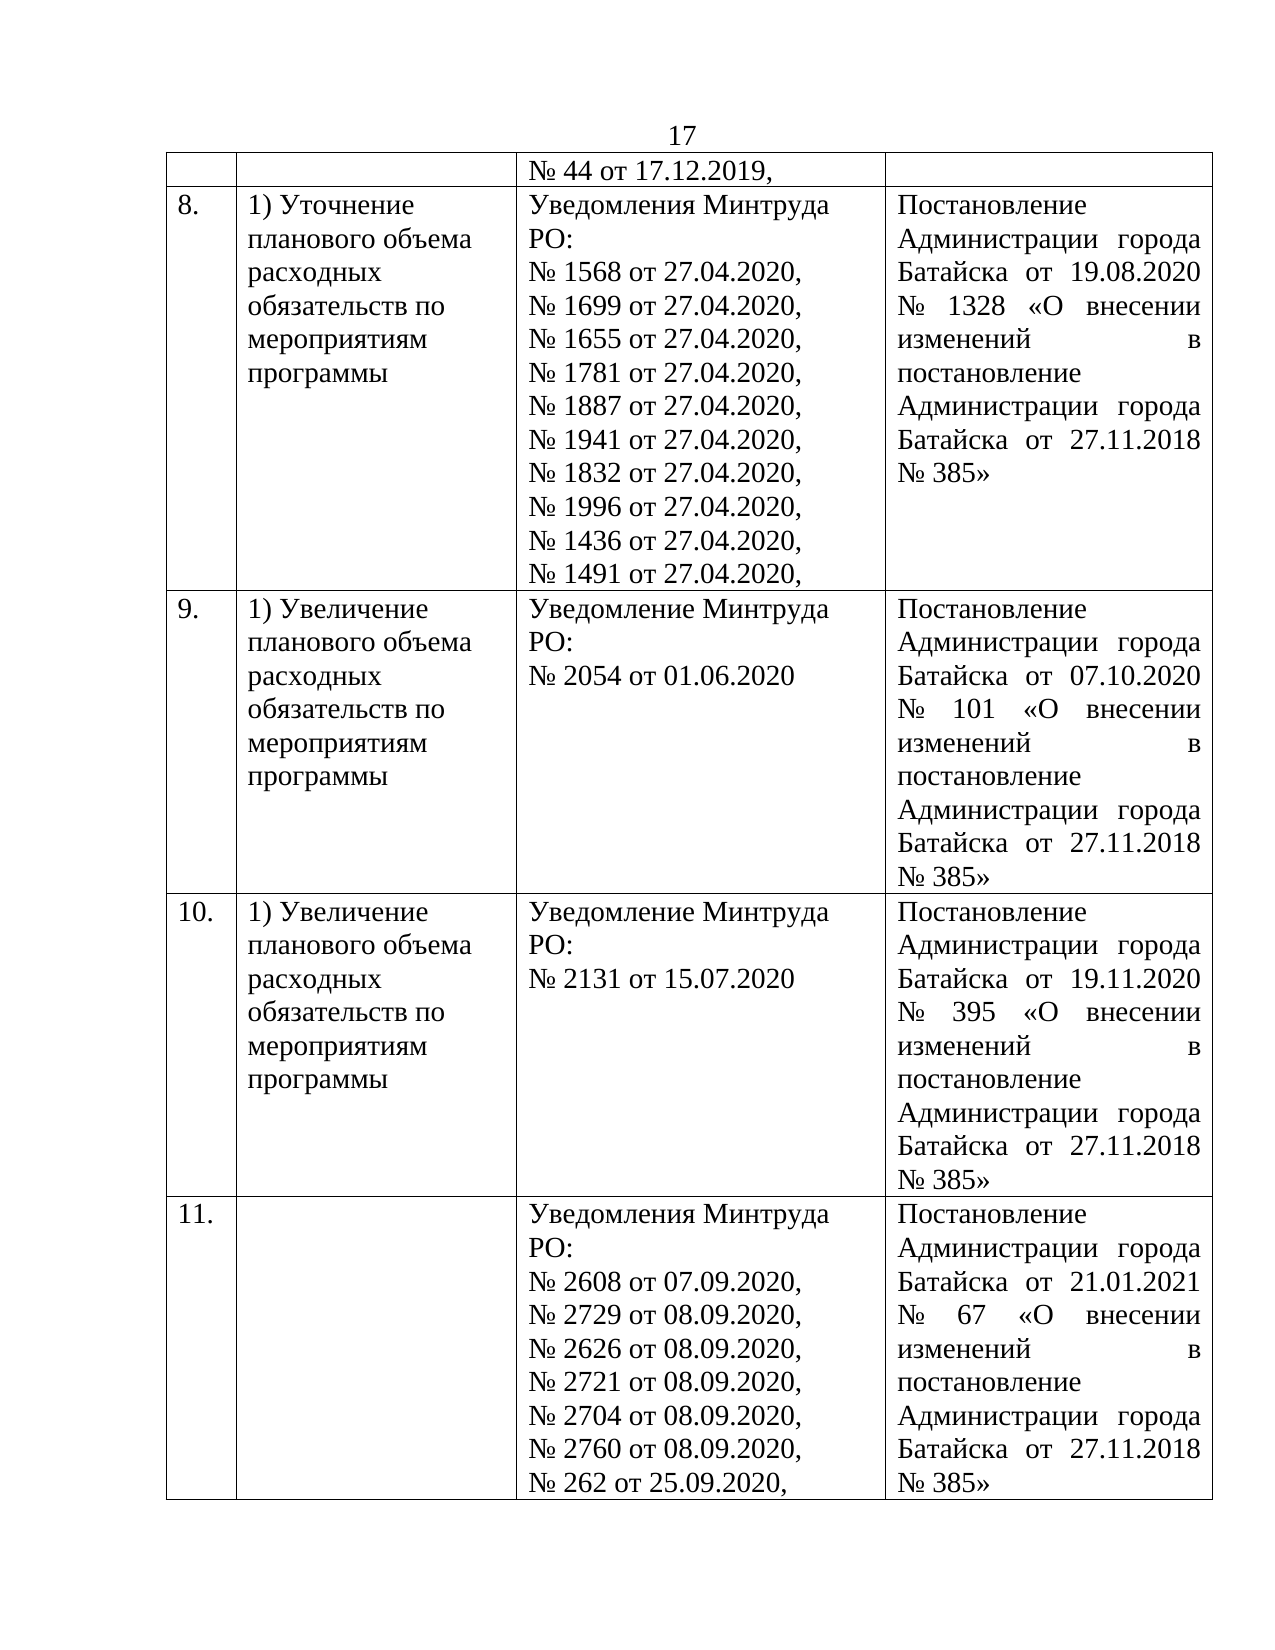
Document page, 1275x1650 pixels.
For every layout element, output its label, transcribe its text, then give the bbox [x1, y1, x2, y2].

table_cell 10. [167, 894, 236, 1196]
table_cell 8. [167, 187, 236, 590]
table_cell Постановление Администрации города Батайска от 19.08.2020 № 1328 «О внесении изменений в постановление Администрации города Батайска от 27.11.2018 № 385» [886, 187, 1212, 590]
table_cell Уведомление Минтруда РО: № 2131 от 15.07.2020 [517, 894, 885, 1196]
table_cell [517, 153, 885, 186]
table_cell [886, 1197, 1212, 1498]
table_cell [237, 1197, 516, 1498]
table_cell Уведомление Минтруда РО: № 2054 от 01.06.2020 [517, 591, 885, 893]
table_cell 1) Увеличение планового объема расходных обязательств по мероприятиям программы [237, 591, 516, 893]
table_cell 1) Увеличение планового объема расходных обязательств по мероприятиям программы [237, 894, 516, 1196]
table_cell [886, 153, 1212, 186]
table_cell Уведомления Минтруда РО: № 1568 от 27.04.2020, № 1699 от 27.04.2020, № 1655 от 27.04.2020, № 1781 от 27.04.2020, № 1887 от 27.04.2020, № 1941 от 27.04.2020, № 1832 от 27.04.2020, № 1996 от 27.04.2020, № 1436 от 27.04.2020, № 1491 от 27.04.2020, [517, 187, 885, 590]
table_cell Постановление Администрации города Батайска от 19.11.2020 № 395 «О внесении изменений в постановление Администрации города Батайска от 27.11.2018 № 385» [886, 894, 1212, 1196]
table_cell 1) Уточнение планового объема расходных обязательств по мероприятиям программы [237, 187, 516, 590]
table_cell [237, 153, 516, 186]
table_cell 9. [167, 591, 236, 893]
table_cell Постановление Администрации города Батайска от 07.10.2020 № 101 «О внесении изменений в постановление Администрации города Батайска от 27.11.2018 № 385» [886, 591, 1212, 893]
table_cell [517, 1197, 885, 1498]
table_cell 11. [167, 1197, 236, 1498]
table_cell 7. [167, 153, 236, 186]
